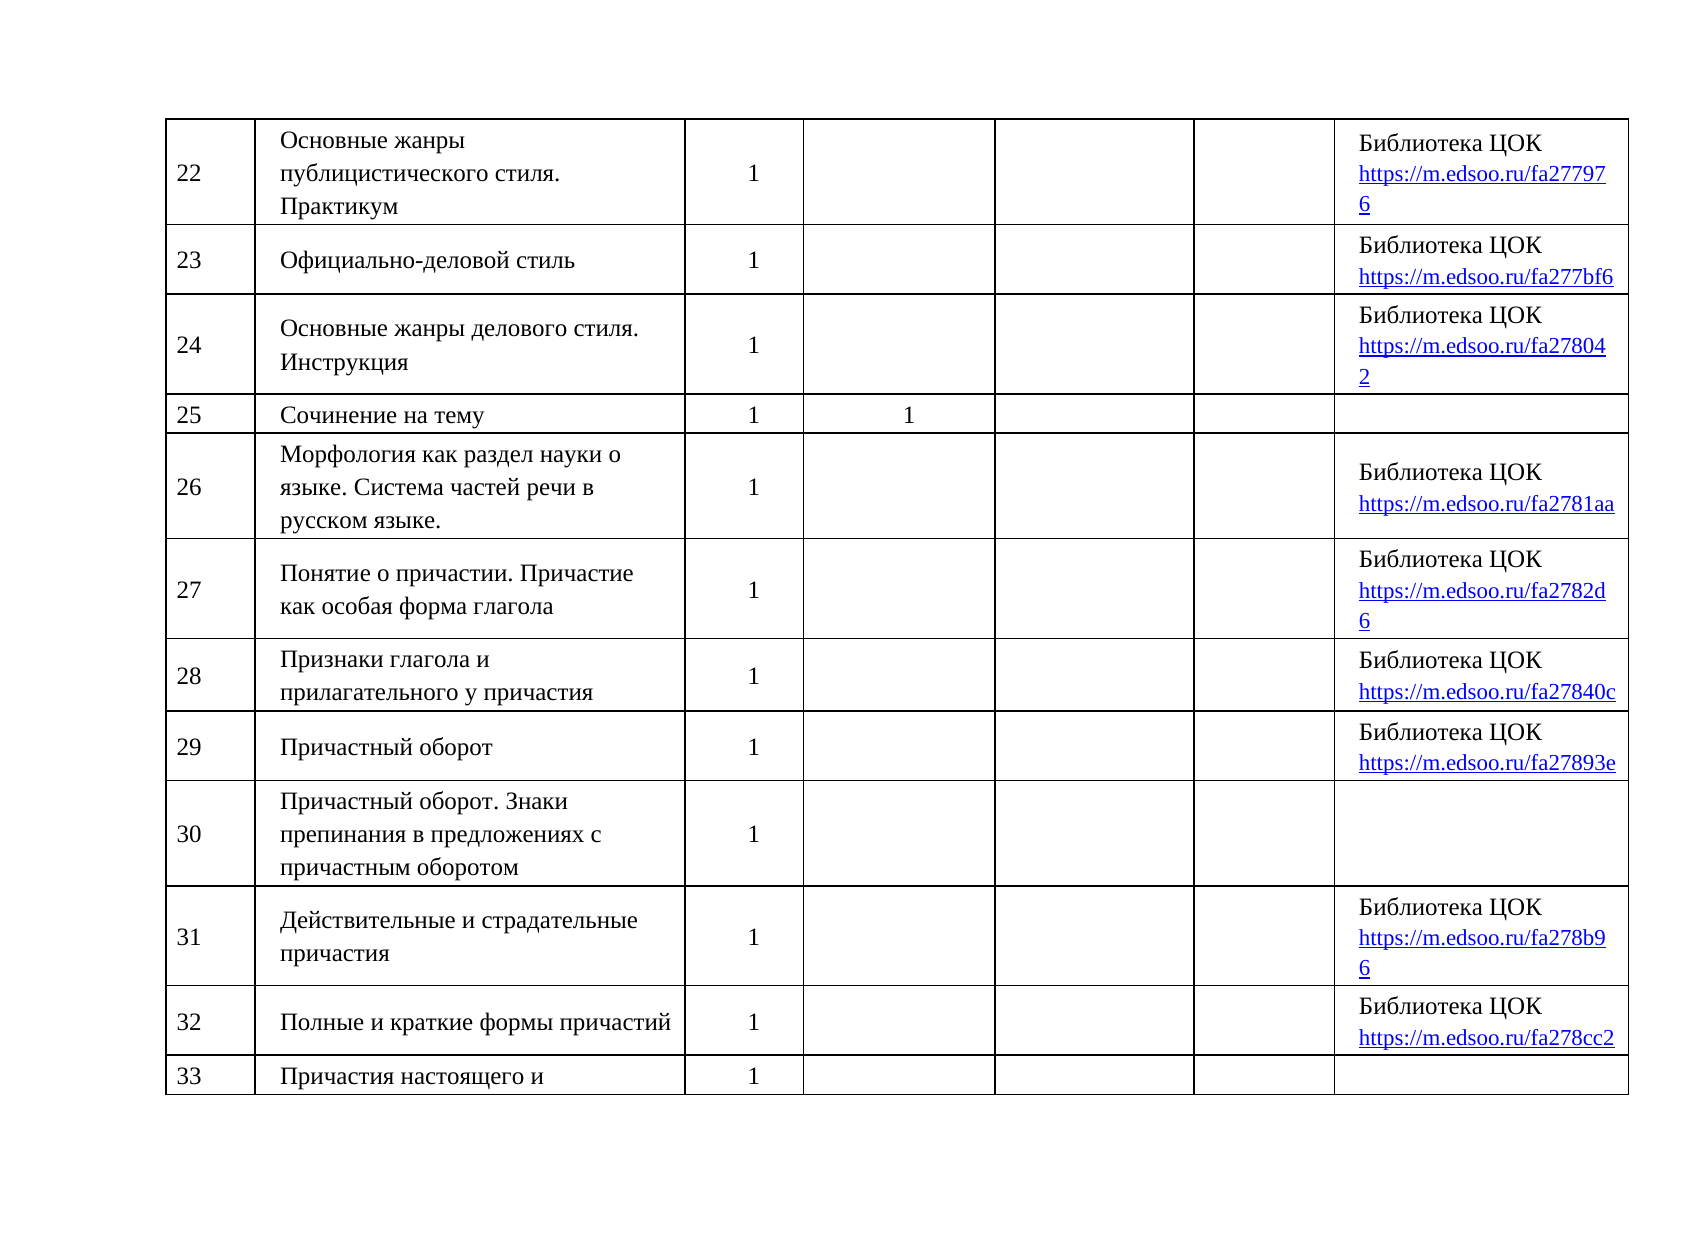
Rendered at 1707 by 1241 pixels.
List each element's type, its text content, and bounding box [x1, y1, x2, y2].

table_cell Библиотека ЦОК https://m.edsoo.ru/fa278cc2 [1335, 986, 1628, 1054]
table_cell Сочинение на тему [256, 395, 684, 432]
table_cell 24 [167, 295, 254, 393]
table_cell [804, 434, 994, 538]
table_cell [1195, 887, 1334, 985]
table_cell [996, 539, 1193, 637]
table_cell Морфология как раздел науки о языке. Система частей речи в русском языке. [256, 434, 684, 538]
table_cell [996, 712, 1193, 779]
table_cell 22 [167, 120, 254, 223]
table_cell [996, 295, 1193, 393]
table_cell [1335, 781, 1628, 885]
table_cell 1 [686, 887, 803, 985]
table_cell Признаки глагола и прилагательного у причастия [256, 639, 684, 710]
table_cell [1195, 712, 1334, 779]
table_cell 1 [686, 295, 803, 393]
table_cell 1 [686, 120, 803, 223]
table_cell 29 [167, 712, 254, 779]
table_cell [996, 395, 1193, 432]
table_cell 1 [686, 395, 803, 432]
table_cell [996, 639, 1193, 710]
table_cell Основные жанры делового стиля. Инструкция [256, 295, 684, 393]
table_cell Библиотека ЦОК https://m.edsoo.ru/fa2782d6 [1335, 539, 1628, 637]
table_cell 1 [686, 712, 803, 779]
table_cell [804, 225, 994, 293]
table_cell Библиотека ЦОК https://m.edsoo.ru/fa2781aa [1335, 434, 1628, 538]
table_cell 1 [686, 434, 803, 538]
table_cell [1195, 395, 1334, 432]
table_cell 23 [167, 225, 254, 293]
table_cell [996, 986, 1193, 1054]
table_cell [804, 887, 994, 985]
table_cell 32 [167, 986, 254, 1054]
table_cell [996, 225, 1193, 293]
table_cell Библиотека ЦОК https://m.edsoo.ru/fa278042 [1335, 295, 1628, 393]
table_cell Основные жанры публицистического стиля. Практикум [256, 120, 684, 223]
table_cell Официально-деловой стиль [256, 225, 684, 293]
table_cell [1195, 295, 1334, 393]
table_cell [996, 887, 1193, 985]
table_cell 28 [167, 639, 254, 710]
table_cell Библиотека ЦОК https://m.edsoo.ru/fa277976 [1335, 120, 1628, 223]
table_cell [996, 120, 1193, 223]
table_cell [804, 986, 994, 1054]
table_cell 31 [167, 887, 254, 985]
table_cell [1335, 1056, 1628, 1094]
table_cell Полные и краткие формы причастий [256, 986, 684, 1054]
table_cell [256, 1056, 684, 1094]
table_cell Действительные и страдательные причастия [256, 887, 684, 985]
table_cell 1 [686, 539, 803, 637]
table_cell [996, 781, 1193, 885]
table_cell 30 [167, 781, 254, 885]
table_cell [804, 712, 994, 779]
table_cell Библиотека ЦОК https://m.edsoo.ru/fa278b96 [1335, 887, 1628, 985]
table_cell [804, 539, 994, 637]
table_cell 26 [167, 434, 254, 538]
table_cell 1 [686, 986, 803, 1054]
table_cell [1195, 434, 1334, 538]
table_cell [804, 639, 994, 710]
table_cell Библиотека ЦОК https://m.edsoo.ru/fa27840c [1335, 639, 1628, 710]
table_cell 33 [167, 1056, 254, 1094]
table_cell [1335, 395, 1628, 432]
table_cell Библиотека ЦОК https://m.edsoo.ru/fa277bf6 [1335, 225, 1628, 293]
table_cell [1195, 781, 1334, 885]
table_cell Понятие о причастии. Причастие как особая форма глагола [256, 539, 684, 637]
table_cell [1195, 639, 1334, 710]
table_cell [1195, 120, 1334, 223]
table_cell Библиотека ЦОК https://m.edsoo.ru/fa27893e [1335, 712, 1628, 779]
table_cell [804, 295, 994, 393]
table_cell [1195, 225, 1334, 293]
table_cell 1 [686, 639, 803, 710]
table_cell [1195, 1056, 1334, 1094]
table_cell [804, 120, 994, 223]
table_cell Причастный оборот. Знаки препинания в предложениях с причастным оборотом [256, 781, 684, 885]
table_cell Причастный оборот [256, 712, 684, 779]
table_cell 1 [804, 395, 994, 432]
table_cell 25 [167, 395, 254, 432]
table_cell [804, 1056, 994, 1094]
table_cell 1 [686, 225, 803, 293]
table_cell [1195, 539, 1334, 637]
table_cell [996, 1056, 1193, 1094]
table_cell [996, 434, 1193, 538]
table_cell [1195, 986, 1334, 1054]
table_cell 27 [167, 539, 254, 637]
table_cell 1 [686, 1056, 803, 1094]
table_cell [804, 781, 994, 885]
table_cell 1 [686, 781, 803, 885]
